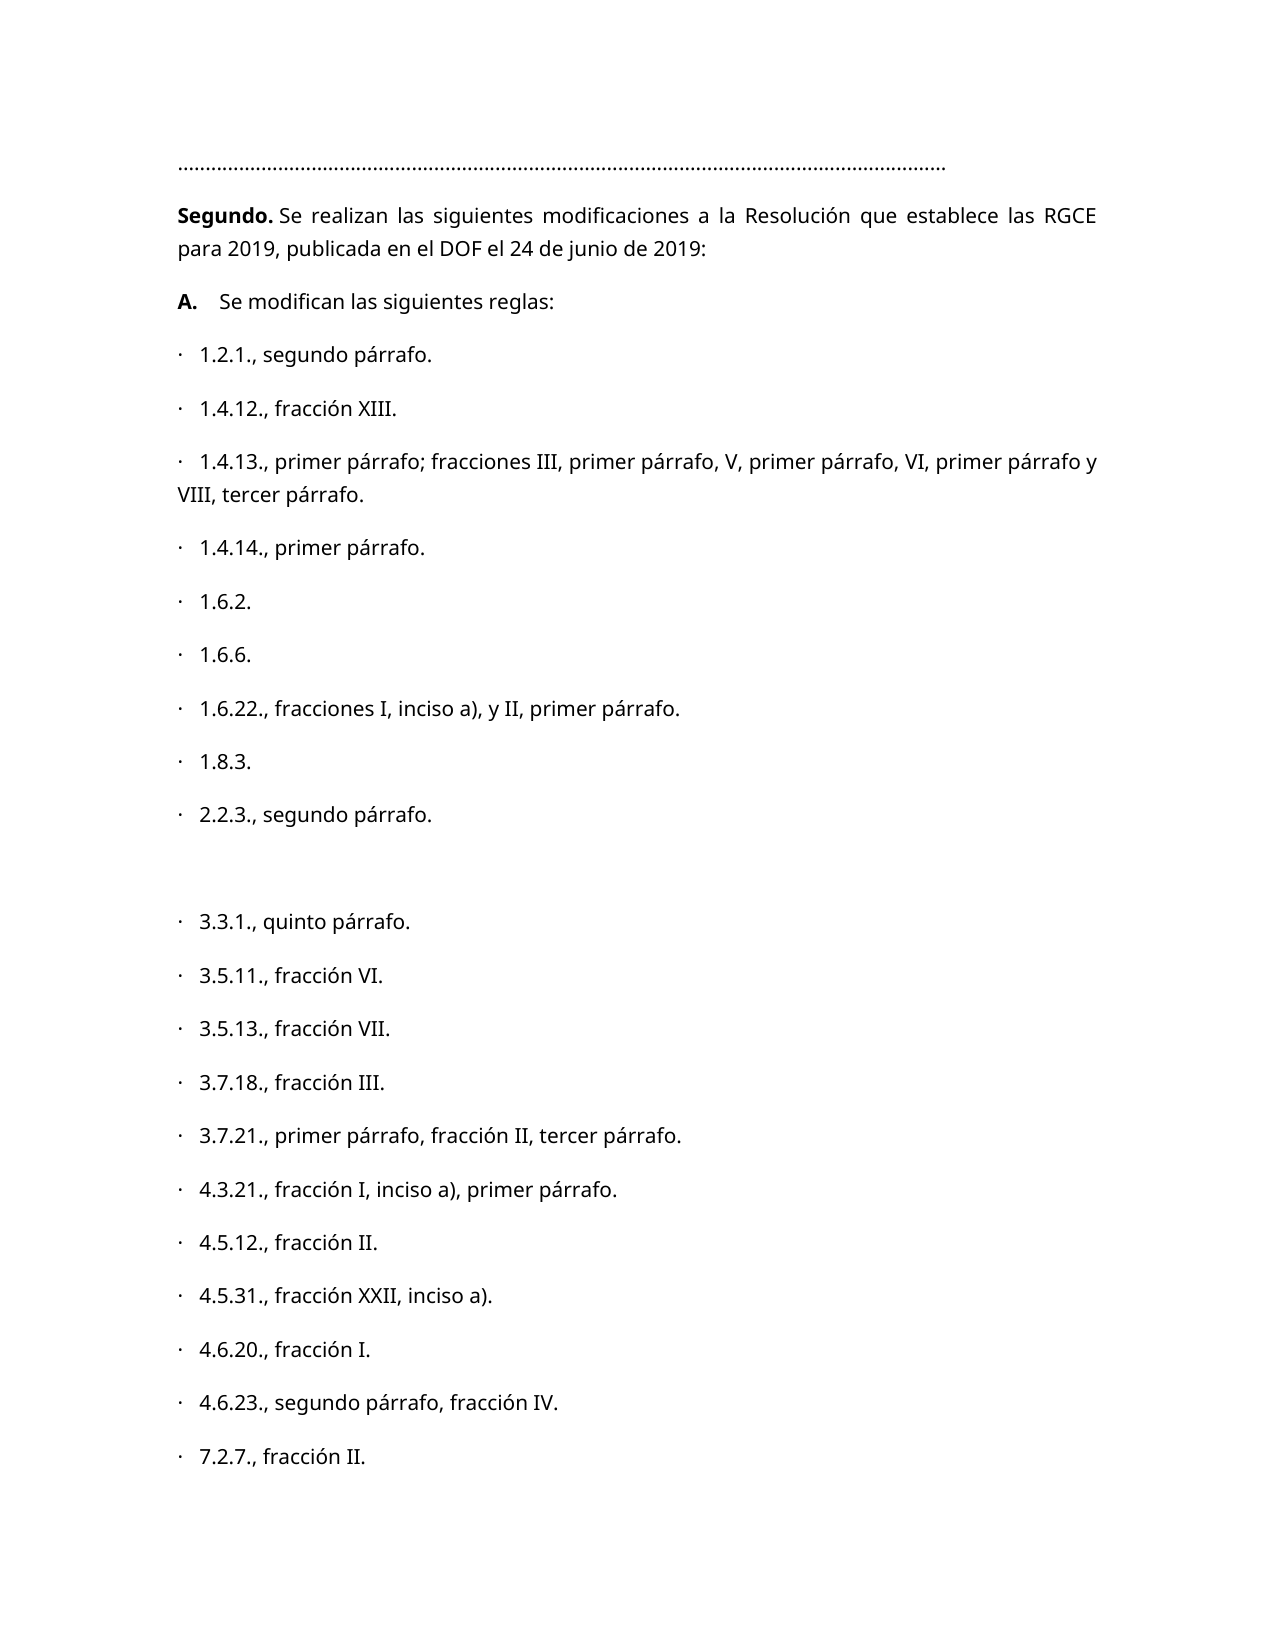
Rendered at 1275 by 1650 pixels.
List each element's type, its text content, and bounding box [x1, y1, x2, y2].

text · 4.6.23., segundo párrafo, fracción IV. [177, 1388, 1098, 1417]
text · 1.4.14., primer párrafo. [177, 533, 1098, 562]
text A. Se modifican las siguientes reglas: [177, 287, 1098, 316]
text · 1.4.13., primer párrafo; fracciones III, primer párrafo, V, primer párrafo, VI, primer párrafo y VIII, tercer párrafo. [177, 447, 1098, 508]
text · 1.2.1., segundo párrafo. [177, 341, 1098, 369]
text · 1.6.6. [177, 640, 1098, 669]
text · 3.7.18., fracción III. [177, 1068, 1098, 1096]
text Segundo. Se realizan las siguientes modificaciones a la Resolución que establece las RGCE para 2019, publicada en el DOF el 24 de junio de 2019: [177, 201, 1098, 262]
text · 3.5.11., fracción VI. [177, 961, 1098, 989]
text · 3.3.1., quinto párrafo. [177, 907, 1098, 936]
text · 7.2.7., fracción II. [177, 1442, 1098, 1470]
text · 1.8.3. [177, 747, 1098, 776]
text .......................................................................................................................................... [177, 148, 1098, 176]
text · 4.5.31., fracción XXII, inciso a). [177, 1282, 1098, 1310]
text · 1.4.12., fracción XIII. [177, 394, 1098, 422]
text · 1.6.22., fracciones I, inciso a), y II, primer párrafo. [177, 694, 1098, 722]
text · 2.2.3., segundo párrafo. [177, 801, 1098, 829]
text · 3.7.21., primer párrafo, fracción II, tercer párrafo. [177, 1121, 1098, 1150]
text · 4.5.12., fracción II. [177, 1228, 1098, 1257]
text · 4.6.20., fracción I. [177, 1335, 1098, 1363]
text · 1.6.2. [177, 587, 1098, 615]
text · 4.3.21., fracción I, inciso a), primer párrafo. [177, 1175, 1098, 1203]
text · 3.5.13., fracción VII. [177, 1014, 1098, 1043]
